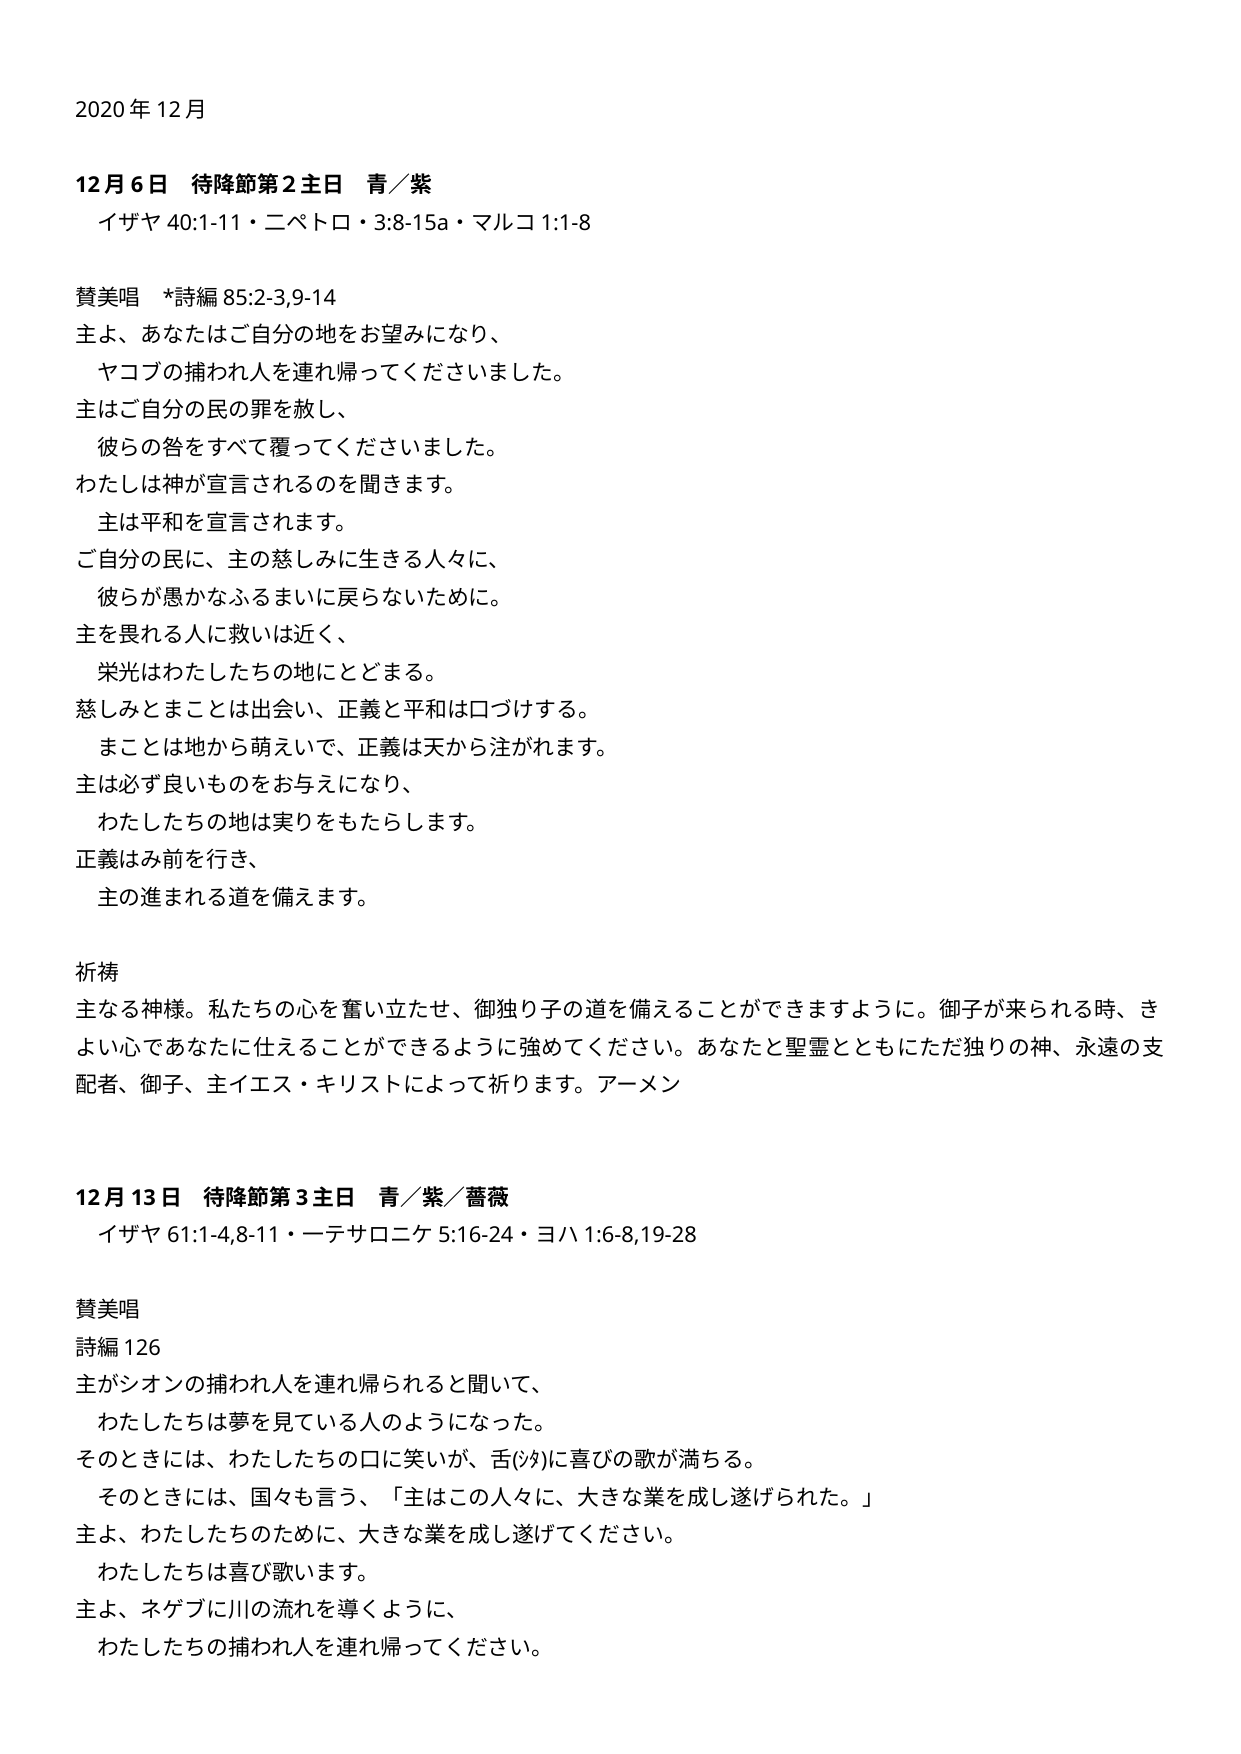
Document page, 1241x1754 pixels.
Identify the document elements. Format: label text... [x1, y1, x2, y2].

text 主よ、あなたはご自分の地をお望みになり、 [75, 314, 1165, 352]
text まことは地から萌えいで、正義は天から注がれます。 [75, 727, 1165, 764]
text 主は平和を宣言されます。 [75, 502, 1165, 539]
text わたしたちの地は実りをもたらします。 [75, 802, 1165, 839]
text 賛美唱 *詩編85:2-3,9-14 [75, 277, 1165, 314]
text 詩編126 [75, 1327, 1165, 1364]
text 主なる神様。私たちの心を奮い立たせ、御独り子の道を備えることができますように。御子が来られる時、きよい心であなたに仕えることができるように強めてください。あなたと聖霊とともにただ独りの神、永遠の支配者、御子、主イエス・キリストによって祈ります。アーメン [75, 989, 1165, 1102]
text 賛美唱 [75, 1289, 1165, 1327]
text そのときには、わたしたちの口に笑いが、舌(ｼﾀ)に喜びの歌が満ちる。 [75, 1439, 1165, 1477]
text 正義はみ前を行き、 [75, 839, 1165, 877]
text ご自分の民に、主の慈しみに生きる人々に、 [75, 539, 1165, 577]
text 主はご自分の民の罪を赦し、 [75, 389, 1165, 427]
text 2020年12月 [75, 89, 1165, 127]
text そのときには、国々も言う、「主はこの人々に、大きな業を成し遂げられた。」 [75, 1477, 1165, 1514]
text 主よ、ネゲブに川の流れを導くように、 [75, 1589, 1165, 1627]
text 栄光はわたしたちの地にとどまる。 [75, 652, 1165, 689]
text 主がシオンの捕われ人を連れ帰られると聞いて、 [75, 1364, 1165, 1402]
text 主の進まれる道を備えます。 [75, 877, 1165, 914]
text わたしたちの捕われ人を連れ帰ってください。 [75, 1627, 1165, 1664]
text わたしは神が宣言されるのを聞きます。 [75, 464, 1165, 502]
text 12月13日 待降節第3主日 青／紫／薔薇 [75, 1177, 1165, 1214]
text 主を畏れる人に救いは近く、 [75, 614, 1165, 652]
text 祈祷 [75, 952, 1165, 989]
text 12月6日 待降節第２主日 青／紫 [75, 164, 1165, 202]
text 主よ、わたしたちのために、大きな業を成し遂げてください。 [75, 1514, 1165, 1552]
text イザヤ40:1-11・二ペトロ・3:8-15a・マルコ1:1-8 [75, 202, 1165, 239]
text イザヤ61:1-4,8-11・一テサロニケ5:16-24・ヨハ1:6-8,19-28 [75, 1214, 1165, 1252]
text わたしたちは喜び歌います。 [75, 1552, 1165, 1589]
text 彼らの咎をすべて覆ってくださいました。 [75, 427, 1165, 464]
text わたしたちは夢を見ている人のようになった。 [75, 1402, 1165, 1439]
text 慈しみとまことは出会い、正義と平和は口づけする。 [75, 689, 1165, 727]
text 彼らが愚かなふるまいに戻らないために。 [75, 577, 1165, 614]
text ヤコブの捕われ人を連れ帰ってくださいました。 [75, 352, 1165, 389]
text 主は必ず良いものをお与えになり、 [75, 764, 1165, 802]
